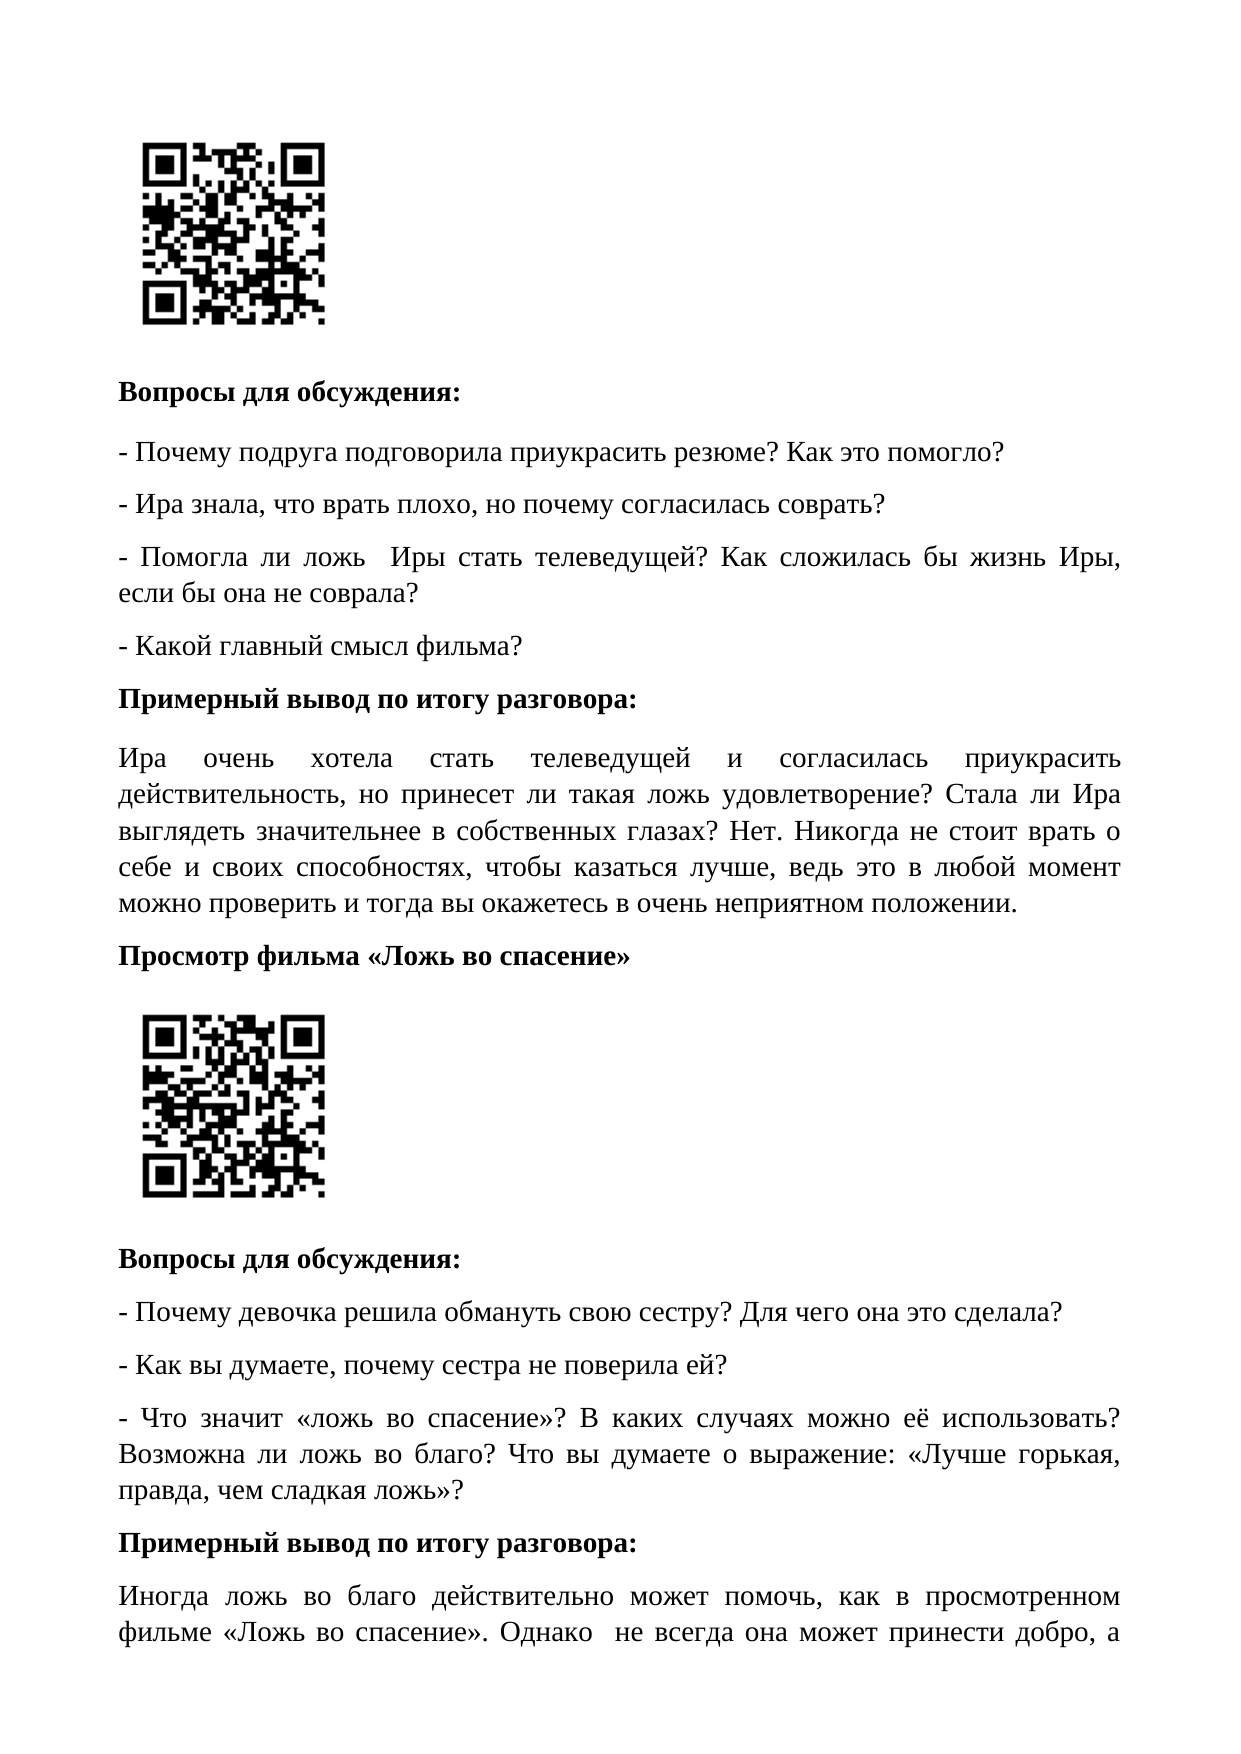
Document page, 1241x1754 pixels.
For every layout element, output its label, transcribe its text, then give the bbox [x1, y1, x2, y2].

picture [118, 118, 350, 350]
text Примерный вывод по итогу разговора: [118, 1525, 1122, 1558]
text Вопросы для обсуждения: [118, 374, 1122, 408]
text - Помогла ли ложь Иры стать телеведущей? Как сложилась бы жизнь Иры, если бы она не соврала? [118, 539, 1122, 609]
text - Какой главный смысл фильма? [118, 628, 1122, 662]
picture [118, 990, 350, 1223]
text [118, 1578, 1122, 1647]
text - Как вы думаете, почему сестра не поверила ей? [118, 1347, 1122, 1381]
text Ира очень хотела стать телеведущей и согласилась приукрасить действительность, но принесет ли такая ложь удовлетворение? Стала ли Ира выглядеть значительнее в собственных глазах? Нет. Никогда не стоит врать о себе и своих способностях, чтобы казаться лучше, ведь это в любой момент можно проверить и тогда вы окажетесь в очень неприятном положении. [118, 741, 1122, 919]
text - Ира знала, что врать плохо, но почему согласилась соврать? [118, 487, 1122, 520]
text - Почему девочка решила обмануть свою сестру? Для чего она это сделала? [118, 1294, 1122, 1328]
text - Что значит «ложь во спасение»? В каких случаях можно её использовать? Возможна ли ложь во благо? Что вы думаете о выражение: «Лучше горькая, правда, чем сладкая ложь»? [118, 1400, 1122, 1506]
text Вопросы для обсуждения: [118, 1241, 1122, 1275]
text Просмотр фильма «Ложь во спасение» [118, 938, 1122, 971]
text - Почему подруга подговорила приукрасить резюме? Как это помогло? [118, 434, 1122, 467]
text Примерный вывод по итогу разговора: [118, 681, 1122, 715]
